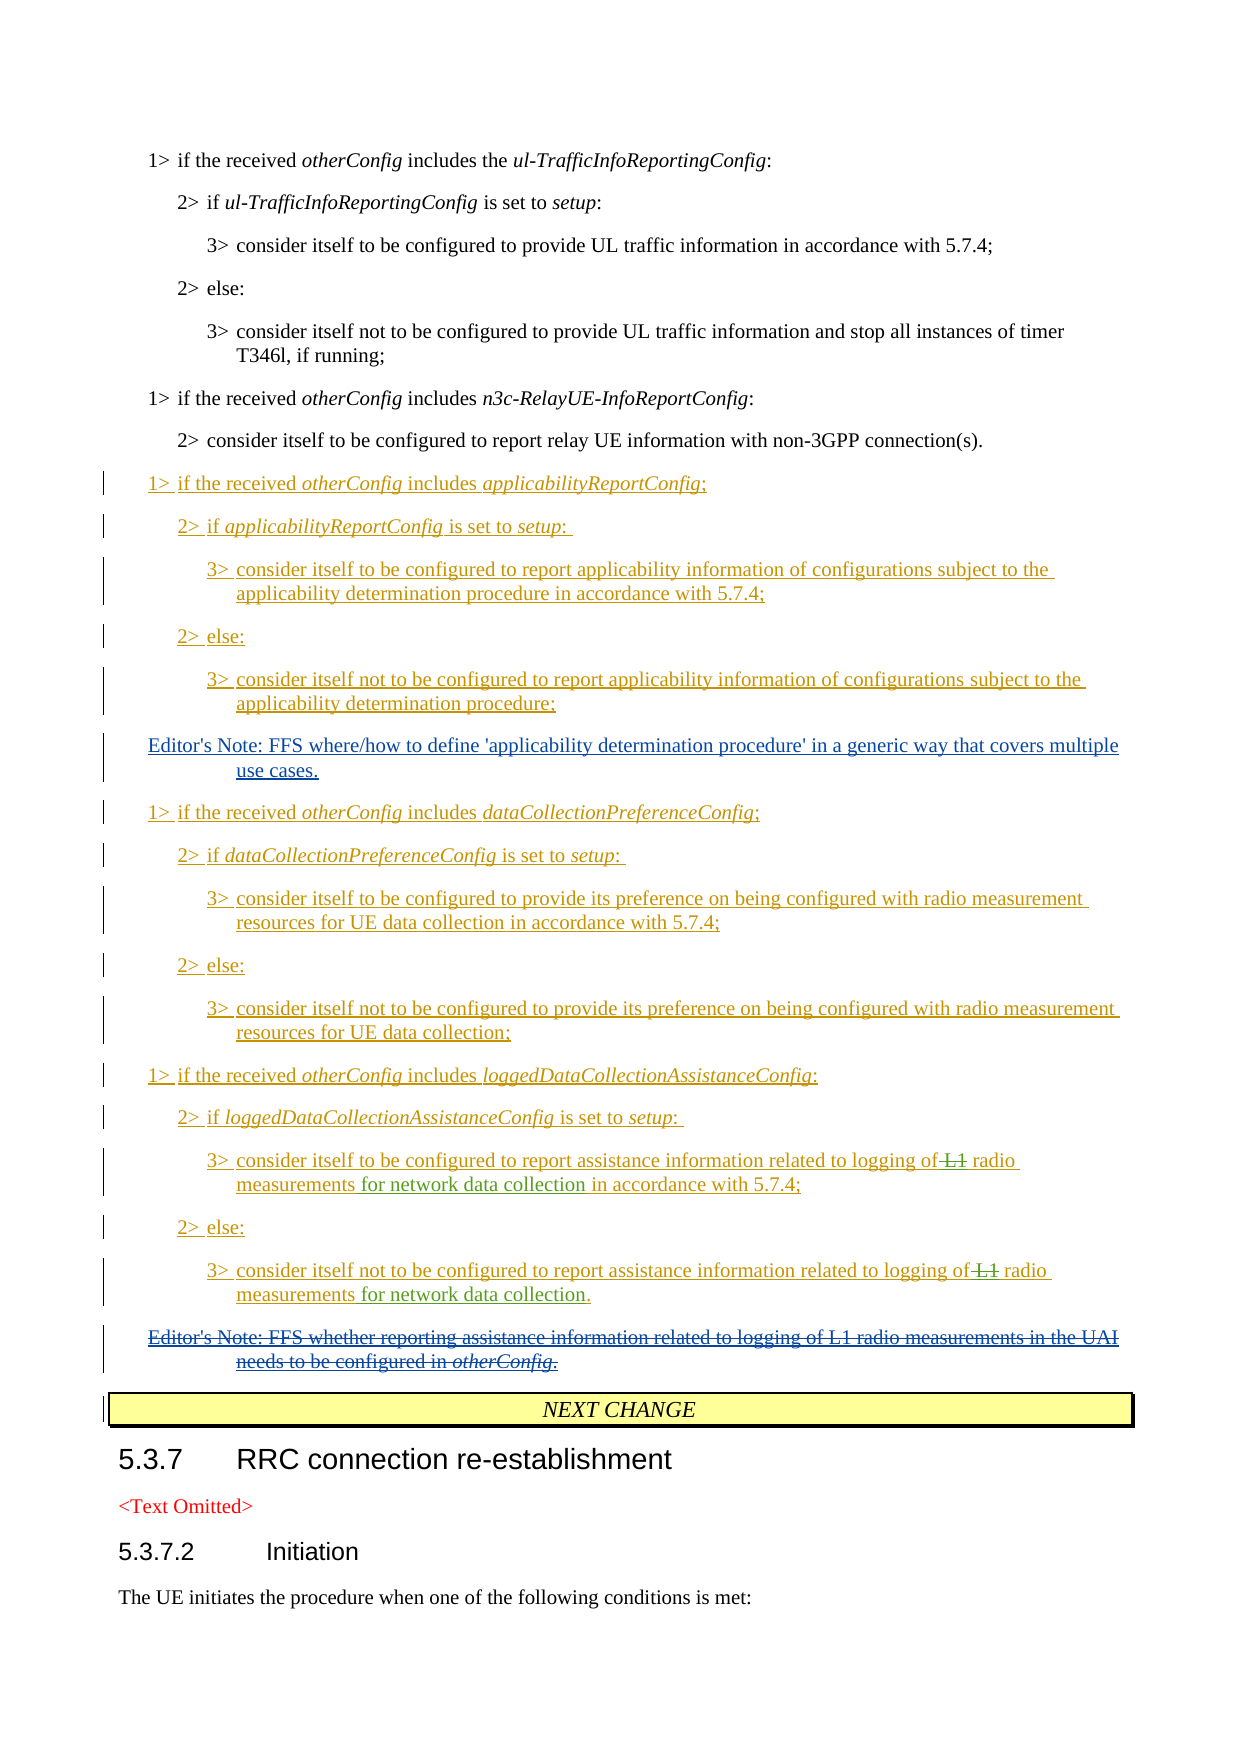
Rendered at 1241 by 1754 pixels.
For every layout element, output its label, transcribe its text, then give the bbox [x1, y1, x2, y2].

text 1> if the received otherConfig includes the ul-TrafficInfoReportingConfig: [148, 147, 1122, 172]
text 1> if the received otherConfig includes n3c-RelayUE-InfoReportConfig: [148, 386, 1122, 410]
text 3> consider itself not to be configured to provide UL traffic information and stop all instances of timer T346l, if running; [207, 319, 1122, 367]
text The UE initiates the procedure when one of the following conditions is met: [118, 1585, 1122, 1609]
text NEXT CHANGE [110, 1394, 1131, 1424]
text 3> consider itself to be configured to provide UL traffic information in accordance with 5.7.4; [207, 233, 1122, 257]
text 2> consider itself to be configured to report relay UE information with non-3GPP connection(s). [177, 428, 1122, 452]
text <Text Omitted> [118, 1494, 1122, 1518]
subtitle 5.3.7.2 Initiation [118, 1537, 1122, 1566]
text 2> else: [177, 276, 1122, 300]
text 2> if ul-TrafficInfoReportingConfig is set to setup: [177, 190, 1122, 214]
subtitle 5.3.7 RRC connection re-establishment [118, 1442, 1122, 1476]
